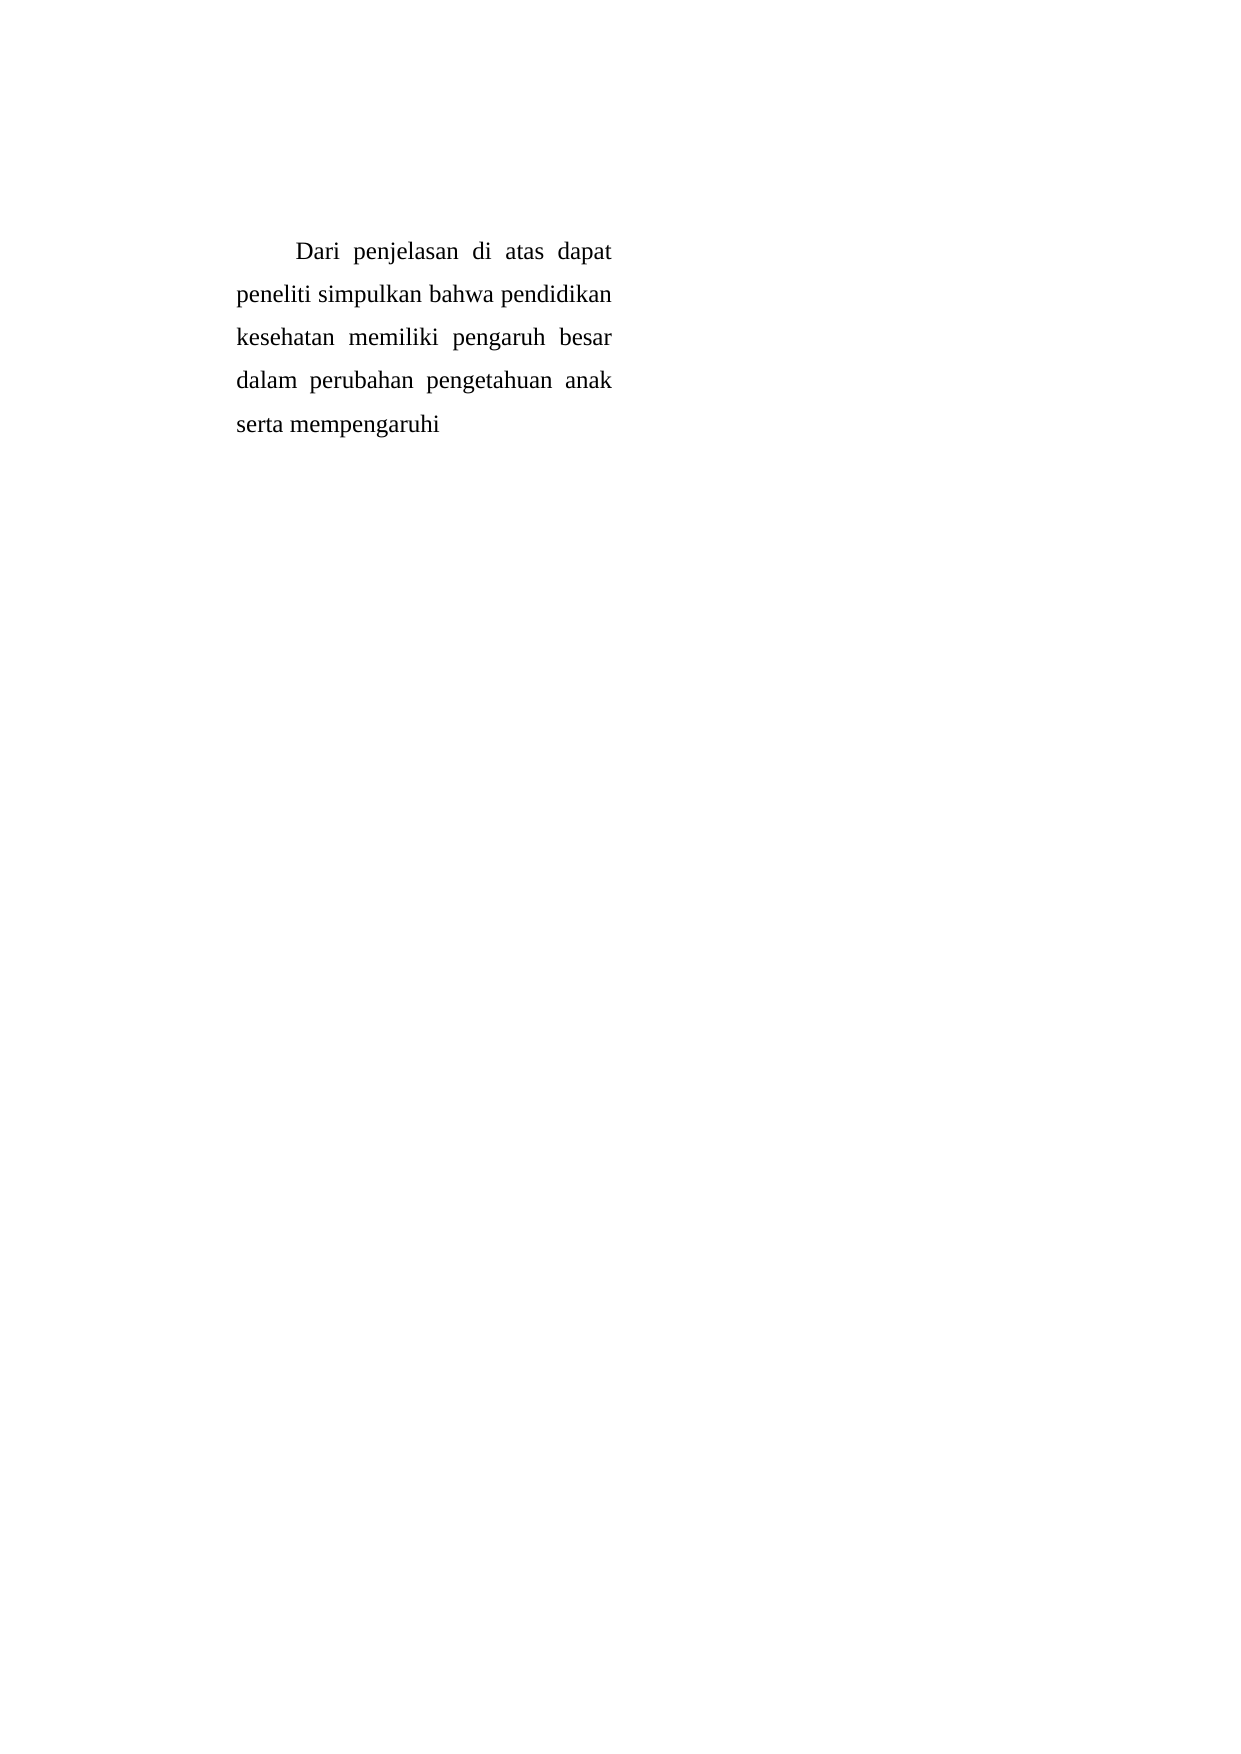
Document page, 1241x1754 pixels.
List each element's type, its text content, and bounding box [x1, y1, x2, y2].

text Dari penjelasan di atas dapat peneliti simpulkan bahwa pendidikan kesehatan memiliki pengaruh besar dalam perubahan pengetahuan anak serta mempengaruhi [236, 236, 612, 437]
